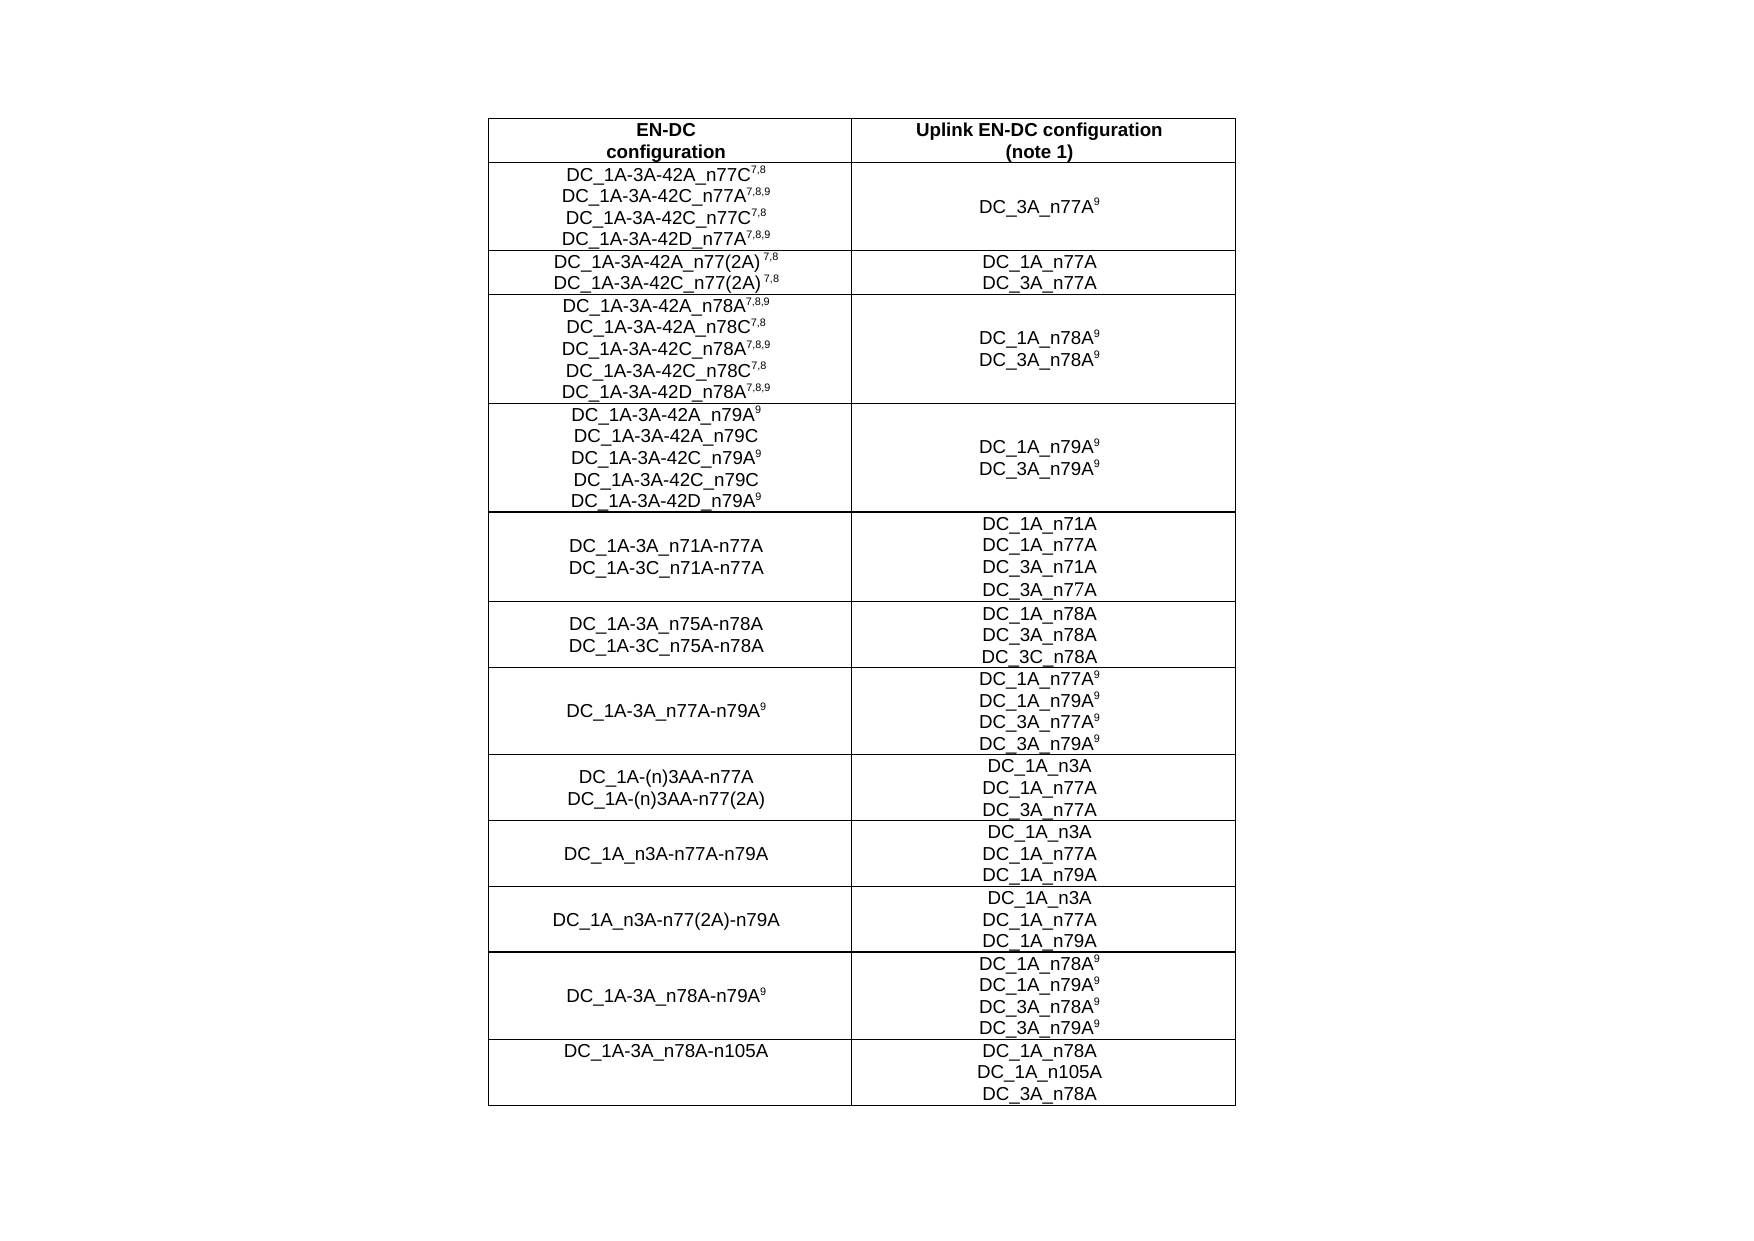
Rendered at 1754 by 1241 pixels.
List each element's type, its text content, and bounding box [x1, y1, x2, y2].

table_cell DC_1A_n79A9 DC_3A_n79A9 [852, 404, 1235, 511]
table_header EN-DC configuration [489, 119, 851, 162]
table_cell DC_1A_n3A DC_1A_n77A DC_1A_n79A [852, 821, 1235, 886]
table_cell DC_1A_n77A9 DC_3A_n77A9 [852, 163, 1235, 249]
table_cell DC_1A_n78A9 DC_1A_n79A9 DC_3A_n78A9 DC_3A_n79A9 [852, 953, 1235, 1039]
table_cell DC_1A-3A_n78A-n105A [489, 1040, 851, 1104]
table_cell DC_1A-3A_n71A-n77A DC_1A-3C_n71A-n77A [489, 513, 851, 601]
table_cell DC_1A_n77A DC_3A_n77A [852, 251, 1235, 294]
table_cell DC_1A_n78A9 DC_3A_n78A9 [852, 295, 1235, 403]
table_cell DC_1A-3A-42A_n79A9 DC_1A-3A-42A_n79C DC_1A-3A-42C_n79A9 DC_1A-3A-42C_n79C DC_1A-3A-42D_n79A9 [489, 404, 851, 511]
table_cell DC_1A_n3A-n77(2A)-n79A [489, 887, 851, 951]
table_cell DC_1A-3A-42A_n77(2A) 7,8 DC_1A-3A-42C_n77(2A) 7,8 [489, 251, 851, 294]
table_cell DC_1A_n77A9 DC_1A_n79A9 DC_3A_n77A9 DC_3A_n79A9 [852, 668, 1235, 754]
table_cell DC_1A-(n)3AA-n77A DC_1A-(n)3AA-n77(2A) [489, 755, 851, 820]
table_cell DC_1A_n71A DC_1A_n77A DC_3A_n71A DC_3A_n77A [852, 513, 1235, 601]
table_cell DC_1A-3A_n77A-n79A9 [489, 668, 851, 754]
table_cell DC_1A-3A_n78A-n79A9 [489, 953, 851, 1039]
table_cell DC_1A-3A-42A_n78A7,8,9 DC_1A-3A-42A_n78C7,8 DC_1A-3A-42C_n78A7,8,9 DC_1A-3A-42C_n78C7,8 DC_1A-3A-42D_n78A7,8,9 [489, 295, 851, 403]
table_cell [852, 1040, 1235, 1104]
table_cell DC_1A_n3A-n77A-n79A [489, 821, 851, 886]
table_header Uplink EN-DC configuration (note 1) [852, 119, 1235, 162]
table_cell DC_1A_n78A DC_3A_n78A DC_3C_n78A [852, 602, 1235, 667]
table_cell DC_1A_n3A DC_1A_n77A DC_1A_n79A [852, 887, 1235, 951]
table_cell DC_1A_n3A DC_1A_n77A DC_3A_n77A [852, 755, 1235, 820]
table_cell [489, 163, 851, 249]
table_cell DC_1A-3A_n75A-n78A DC_1A-3C_n75A-n78A [489, 602, 851, 667]
